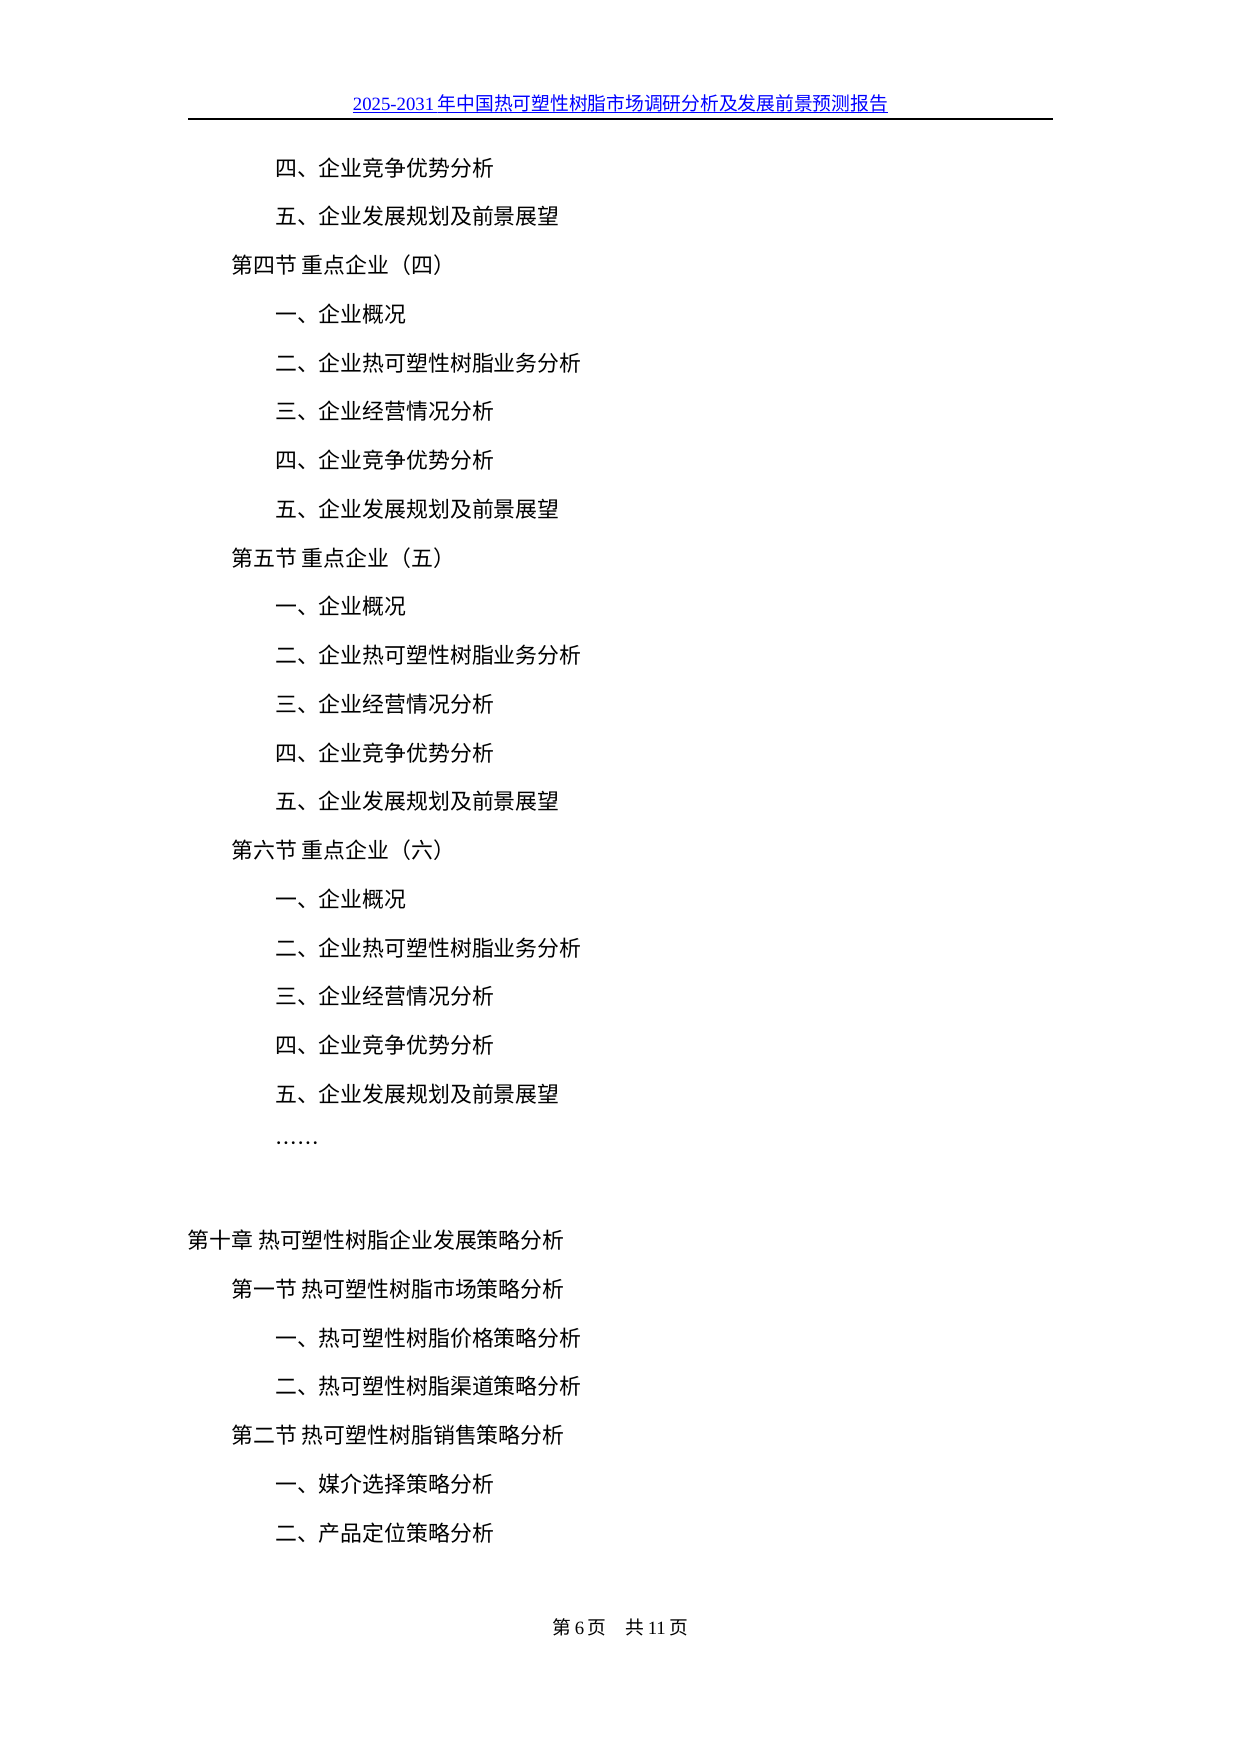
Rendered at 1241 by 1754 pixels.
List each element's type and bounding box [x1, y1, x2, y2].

text [187, 150, 1053, 1548]
